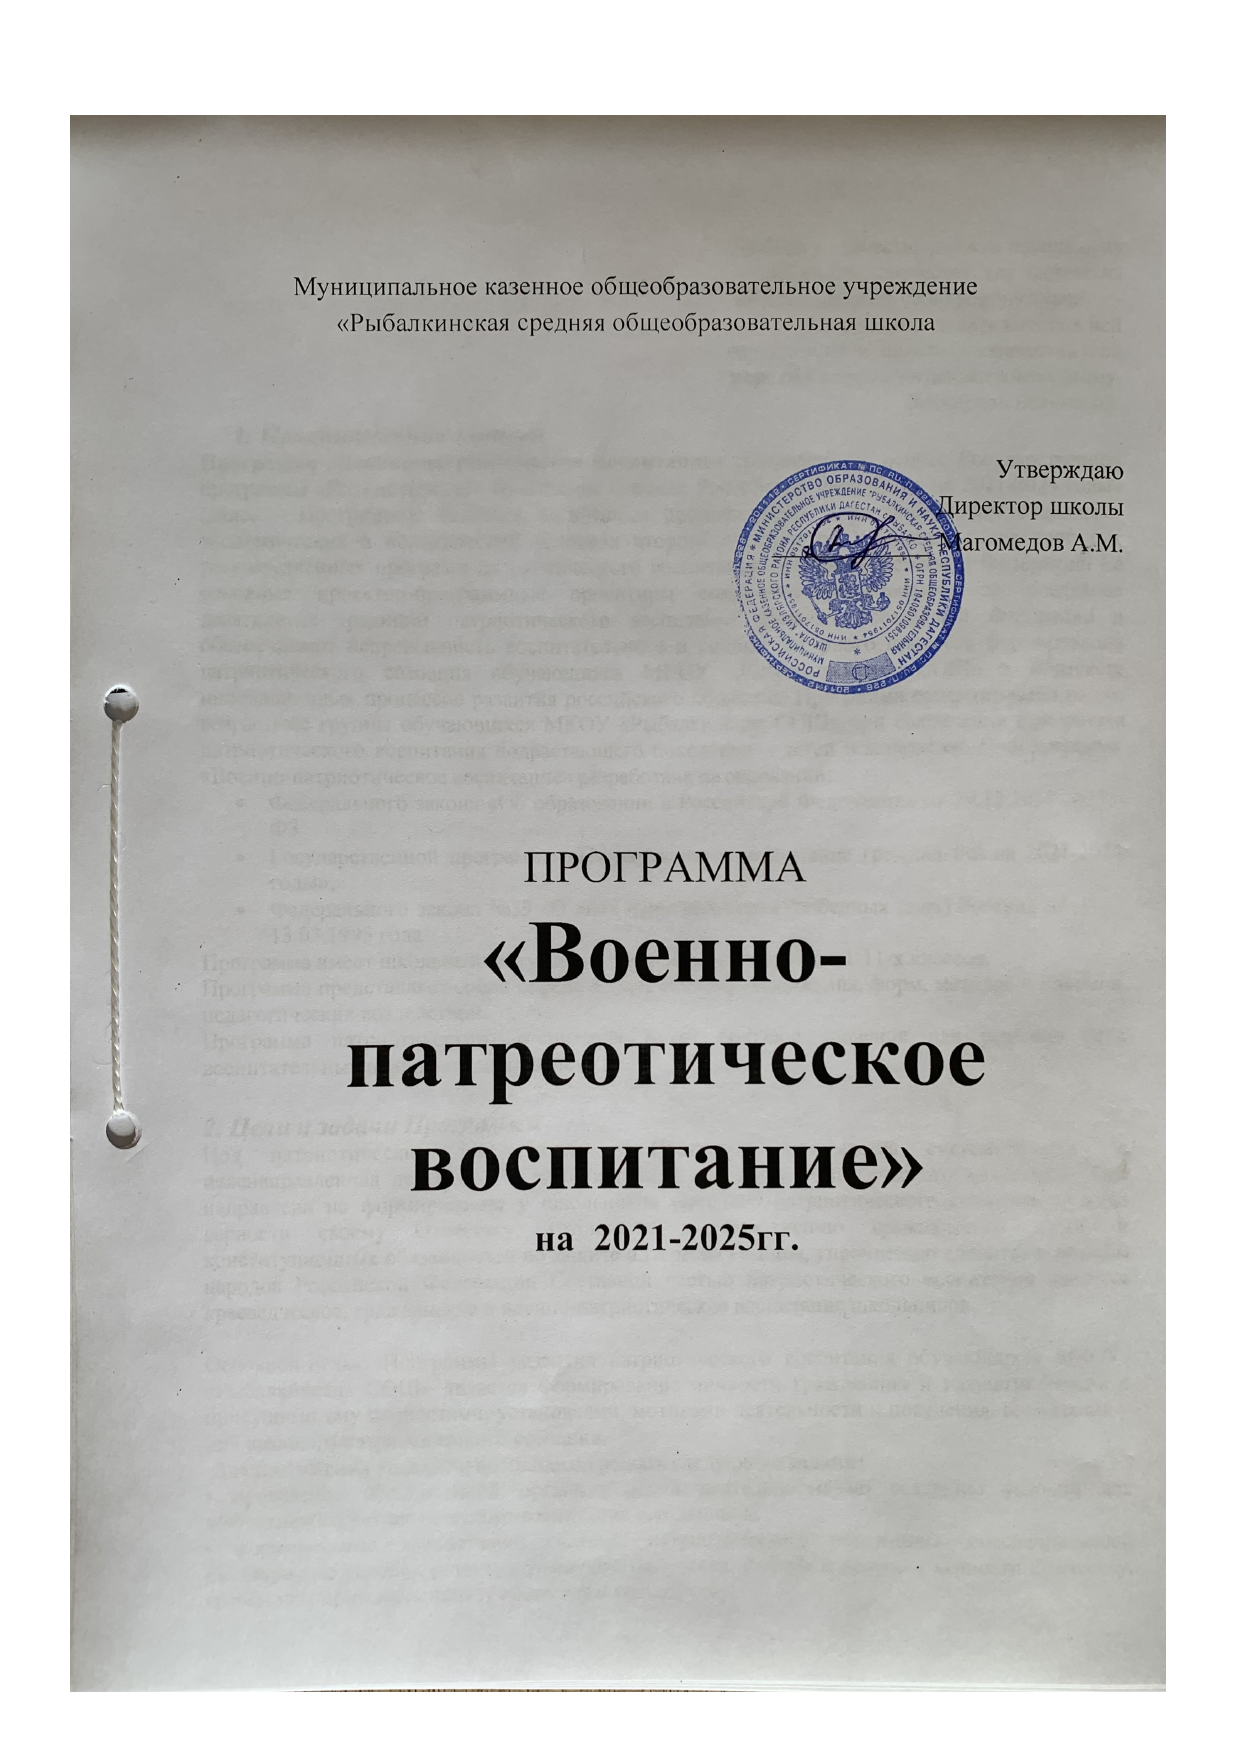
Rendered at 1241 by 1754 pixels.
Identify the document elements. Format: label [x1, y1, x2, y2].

picture [70, 115, 1166, 1692]
